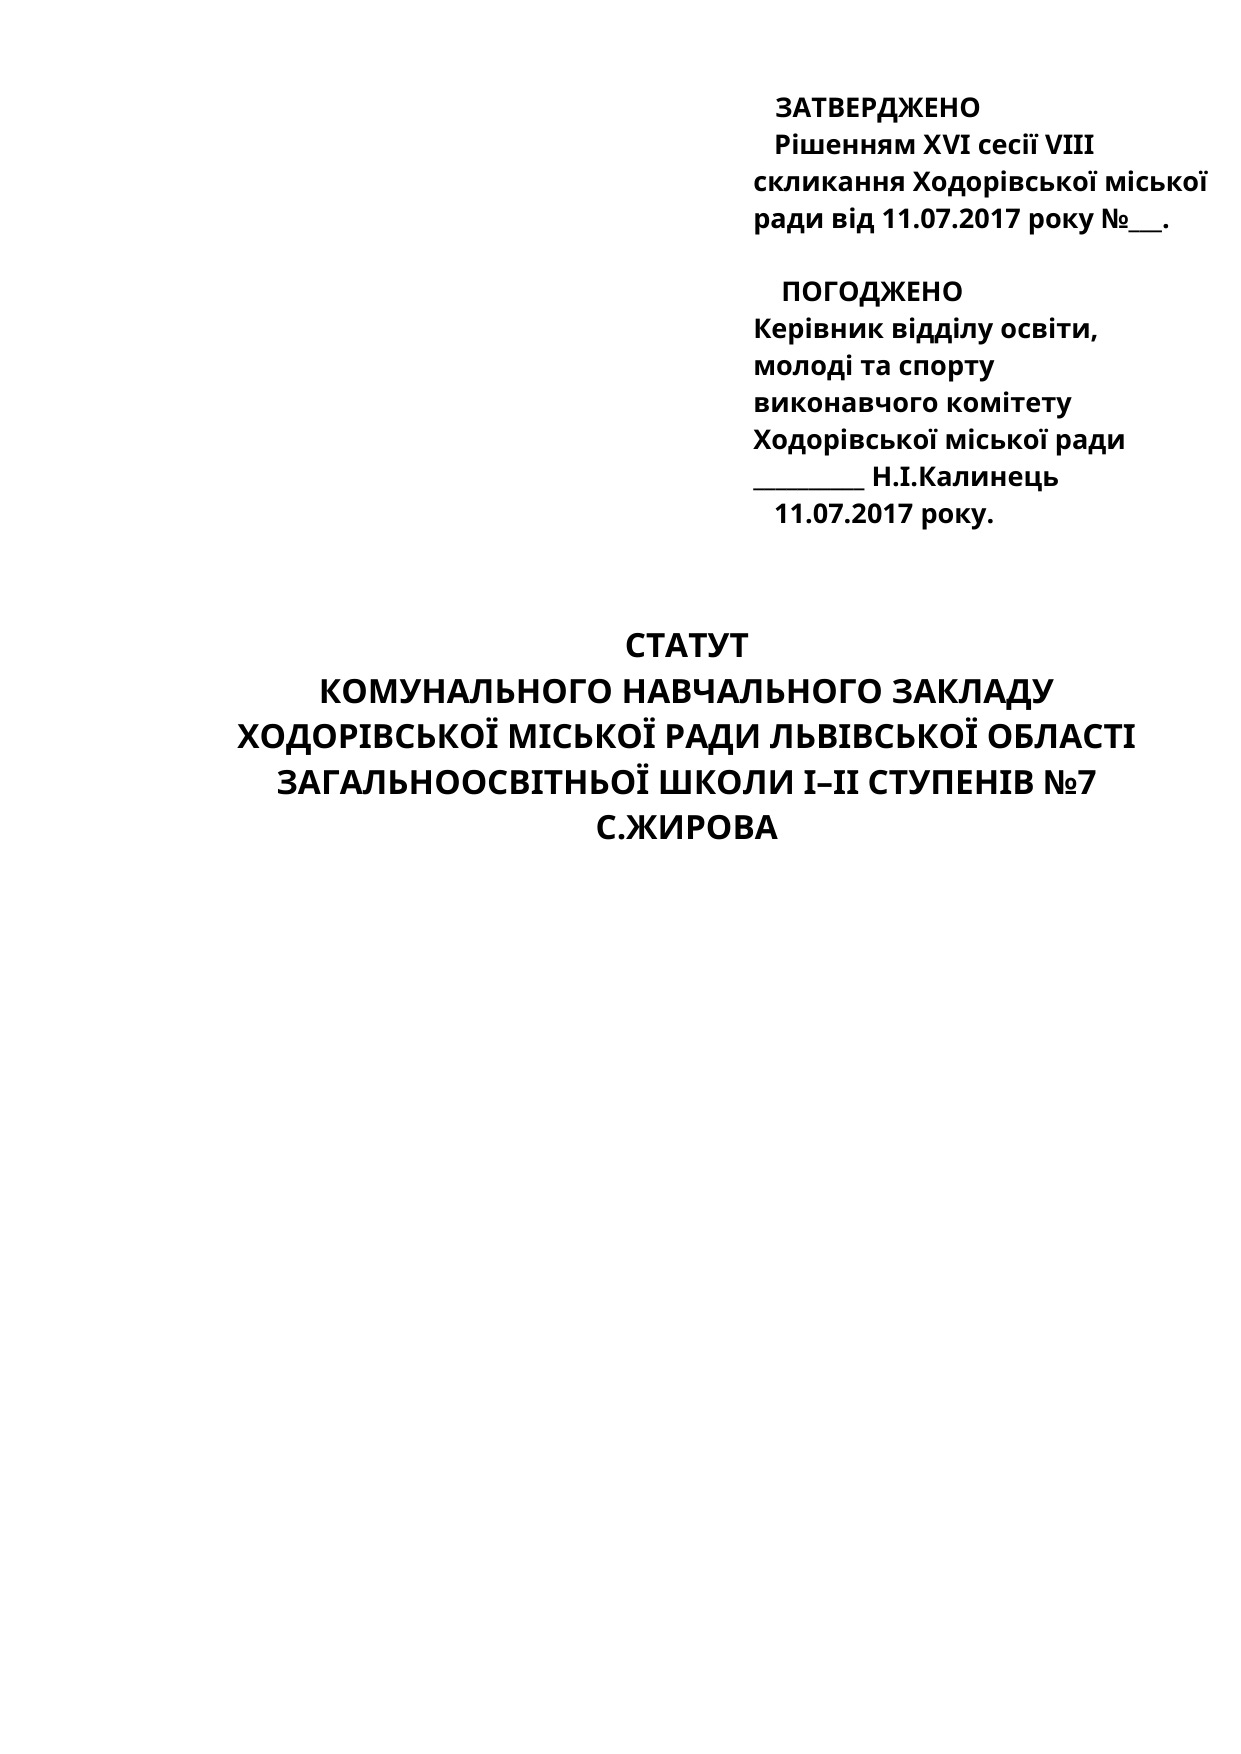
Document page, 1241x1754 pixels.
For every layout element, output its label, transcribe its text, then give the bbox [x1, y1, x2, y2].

text 11.07.2017 року. [148, 494, 1152, 531]
text СТАТУТ [221, 622, 1152, 668]
text Рішенням ХVI сесії VIIІ скликання Ходорівської міської ради від 11.07.2017 року №___. [148, 125, 1226, 236]
text Керівник відділу освіти, молоді та спорту виконавчого комітету Ходорівської міської ради [753, 310, 1152, 457]
text КОМУНАЛЬНОГО НАВЧАЛЬНОГО ЗАКЛАДУ ХОДОРІВСЬКОЇ МІСЬКОЇ РАДИ ЛЬВІВСЬКОЇ ОБЛАСТІ ЗАГАЛЬНООСВІТНЬОЇ ШКОЛИ І–ІІ СТУПЕНІВ №7 С.ЖИРОВА [221, 668, 1152, 849]
text ПОГОДЖЕНО [148, 273, 1152, 310]
text __________ Н.І.Калинець [753, 457, 1152, 494]
text ЗАТВЕРДЖЕНО [148, 88, 1152, 125]
